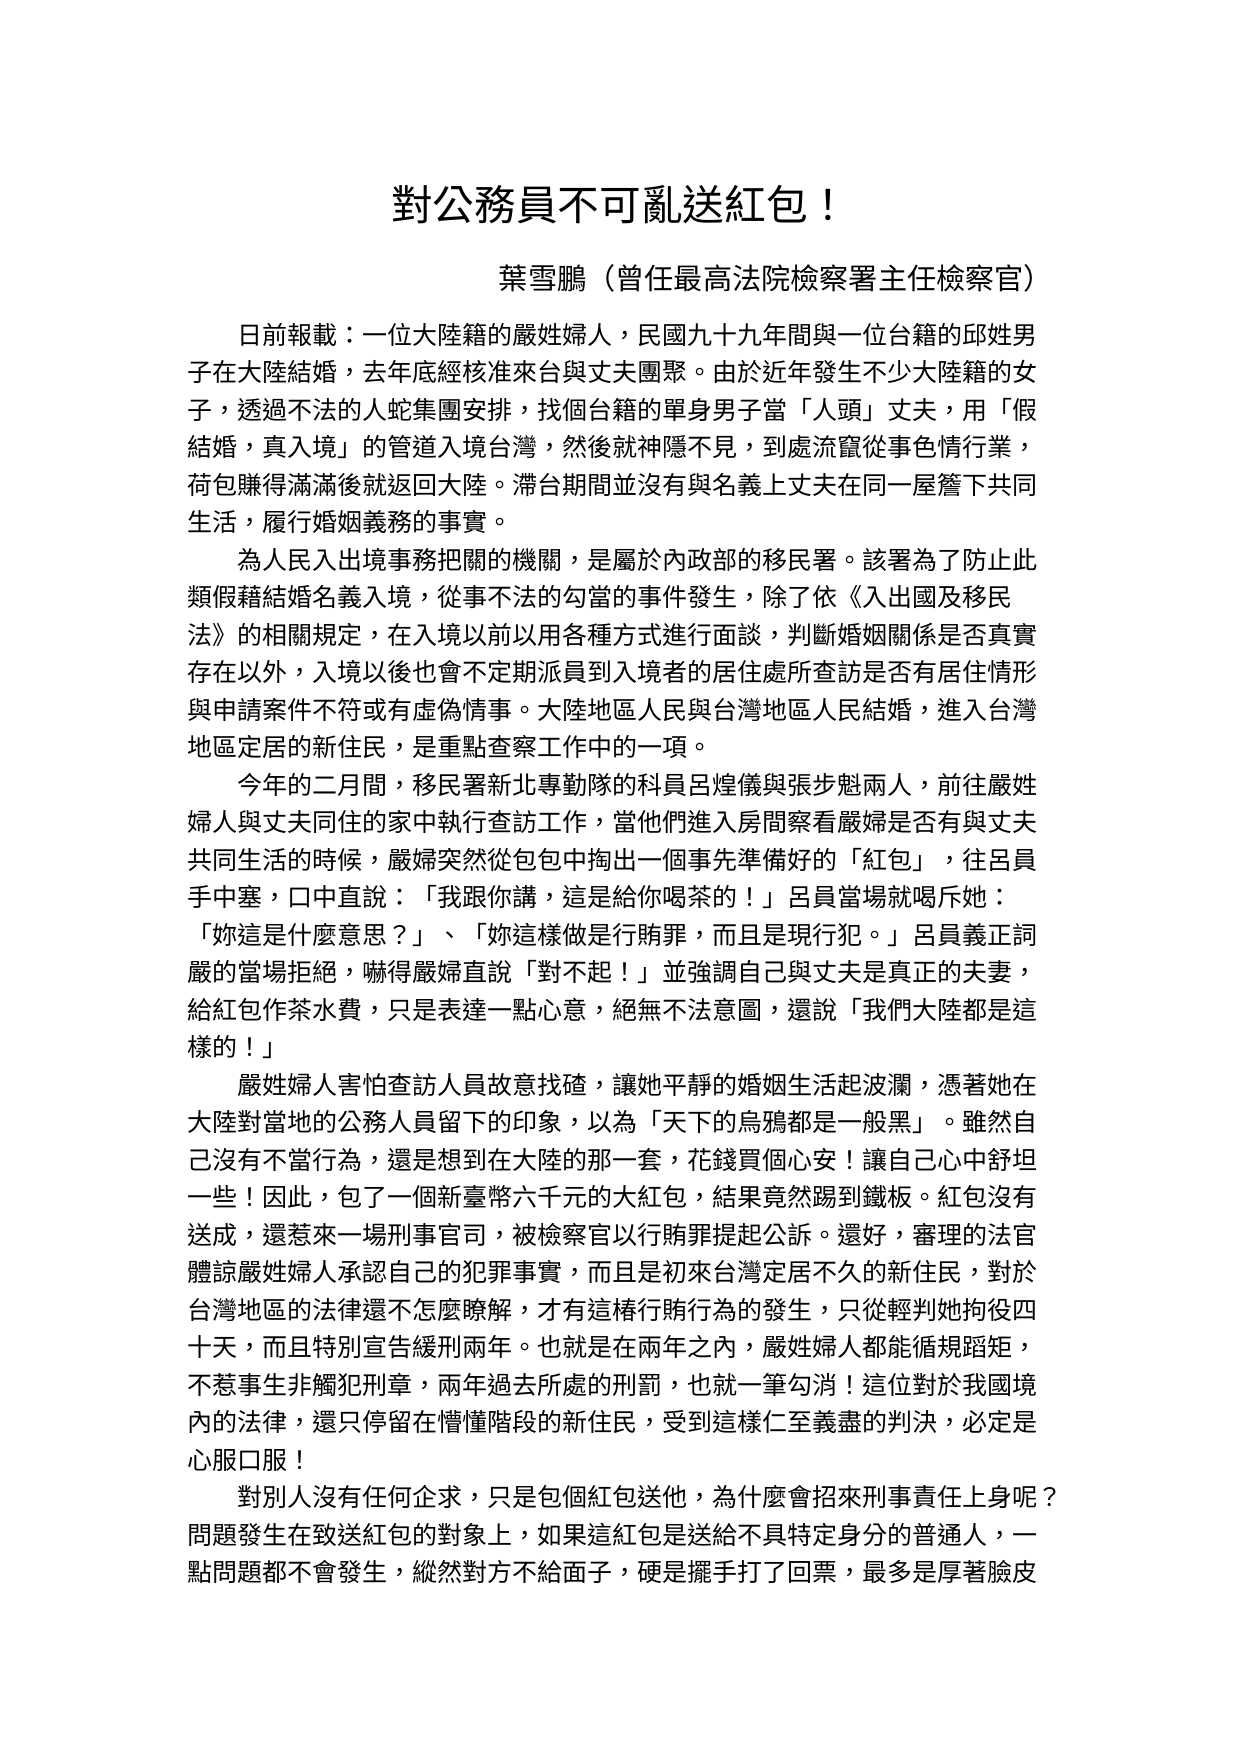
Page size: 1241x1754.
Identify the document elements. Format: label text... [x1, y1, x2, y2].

text 今年的二月間，移民署新北專勤隊的科員呂煌儀與張步魁兩人，前往嚴姓婦人與丈夫同住的家中執行查訪工作，當他們進入房間察看嚴婦是否有與丈夫共同生活的時候，嚴婦突然從包包中掏出一個事先準備好的「紅包」，往呂員手中塞，口中直說：「我跟你講，這是給你喝茶的！」呂員當場就喝斥她：「妳這是什麼意思？」、「妳這樣做是行賄罪，而且是現行犯。」呂員義正詞嚴的當場拒絕，嚇得嚴婦直說「對不起！」並強調自己與丈夫是真正的夫妻，給紅包作茶水費，只是表達一點心意，絕無不法意圖，還說「我們大陸都是這樣的！」 [187, 764, 1053, 1064]
text 嚴姓婦人害怕查訪人員故意找碴，讓她平靜的婚姻生活起波瀾，憑著她在大陸對當地的公務人員留下的印象，以為「天下的烏鴉都是一般黑」。雖然自己沒有不當行為，還是想到在大陸的那一套，花錢買個心安！讓自己心中舒坦一些！因此，包了一個新臺幣六千元的大紅包，結果竟然踢到鐵板。紅包沒有送成，還惹來一場刑事官司，被檢察官以行賄罪提起公訴。還好，審理的法官體諒嚴姓婦人承認自己的犯罪事實，而且是初來台灣定居不久的新住民，對於台灣地區的法律還不怎麼瞭解，才有這椿行賄行為的發生，只從輕判她拘役四十天，而且特別宣告緩刑兩年。也就是在兩年之內，嚴姓婦人都能循規蹈矩，不惹事生非觸犯刑章，兩年過去所處的刑罰，也就一筆勾消！這位對於我國境內的法律，還只停留在懵懂階段的新住民，受到這樣仁至義盡的判決，必定是心服口服！ [187, 1064, 1053, 1477]
text 對公務員不可亂送紅包！ [187, 164, 1053, 239]
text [187, 1477, 1053, 1589]
text 葉雪鵬（曾任最高法院檢察署主任檢察官） [187, 239, 1053, 314]
text 為人民入出境事務把關的機關，是屬於內政部的移民署。該署為了防止此類假藉結婚名義入境，從事不法的勾當的事件發生，除了依《入出國及移民法》的相關規定，在入境以前以用各種方式進行面談，判斷婚姻關係是否真實存在以外，入境以後也會不定期派員到入境者的居住處所查訪是否有居住情形與申請案件不符或有虛偽情事。大陸地區人民與台灣地區人民結婚，進入台灣地區定居的新住民，是重點查察工作中的一項。 [187, 539, 1053, 764]
text 日前報載：一位大陸籍的嚴姓婦人，民國九十九年間與一位台籍的邱姓男子在大陸結婚，去年底經核准來台與丈夫團聚。由於近年發生不少大陸籍的女子，透過不法的人蛇集團安排，找個台籍的單身男子當「人頭」丈夫，用「假結婚，真入境」的管道入境台灣，然後就神隱不見，到處流竄從事色情行業，荷包賺得滿滿後就返回大陸。滯台期間並沒有與名義上丈夫在同一屋簷下共同生活，履行婚姻義務的事實。 [187, 314, 1053, 539]
